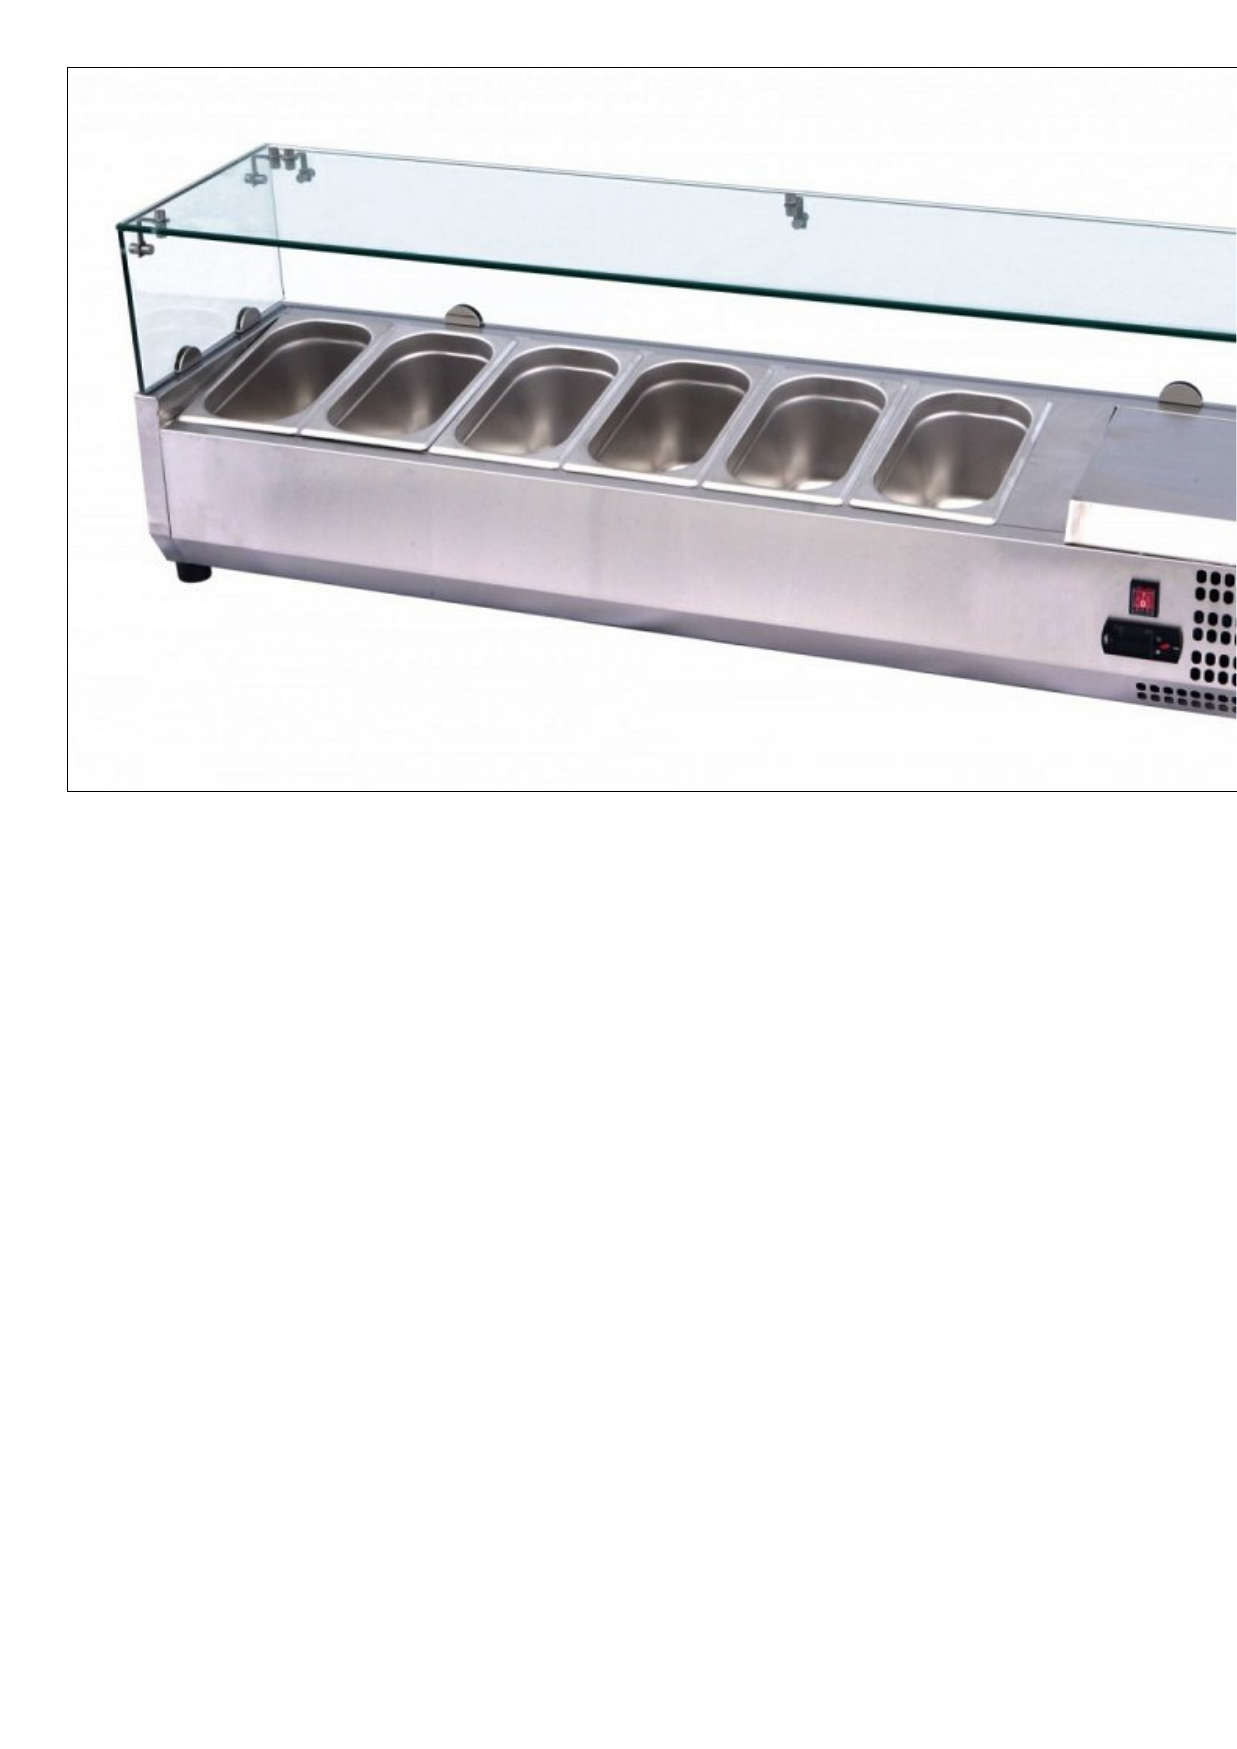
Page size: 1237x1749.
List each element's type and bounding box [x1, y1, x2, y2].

picture [68, 68, 1237, 791]
